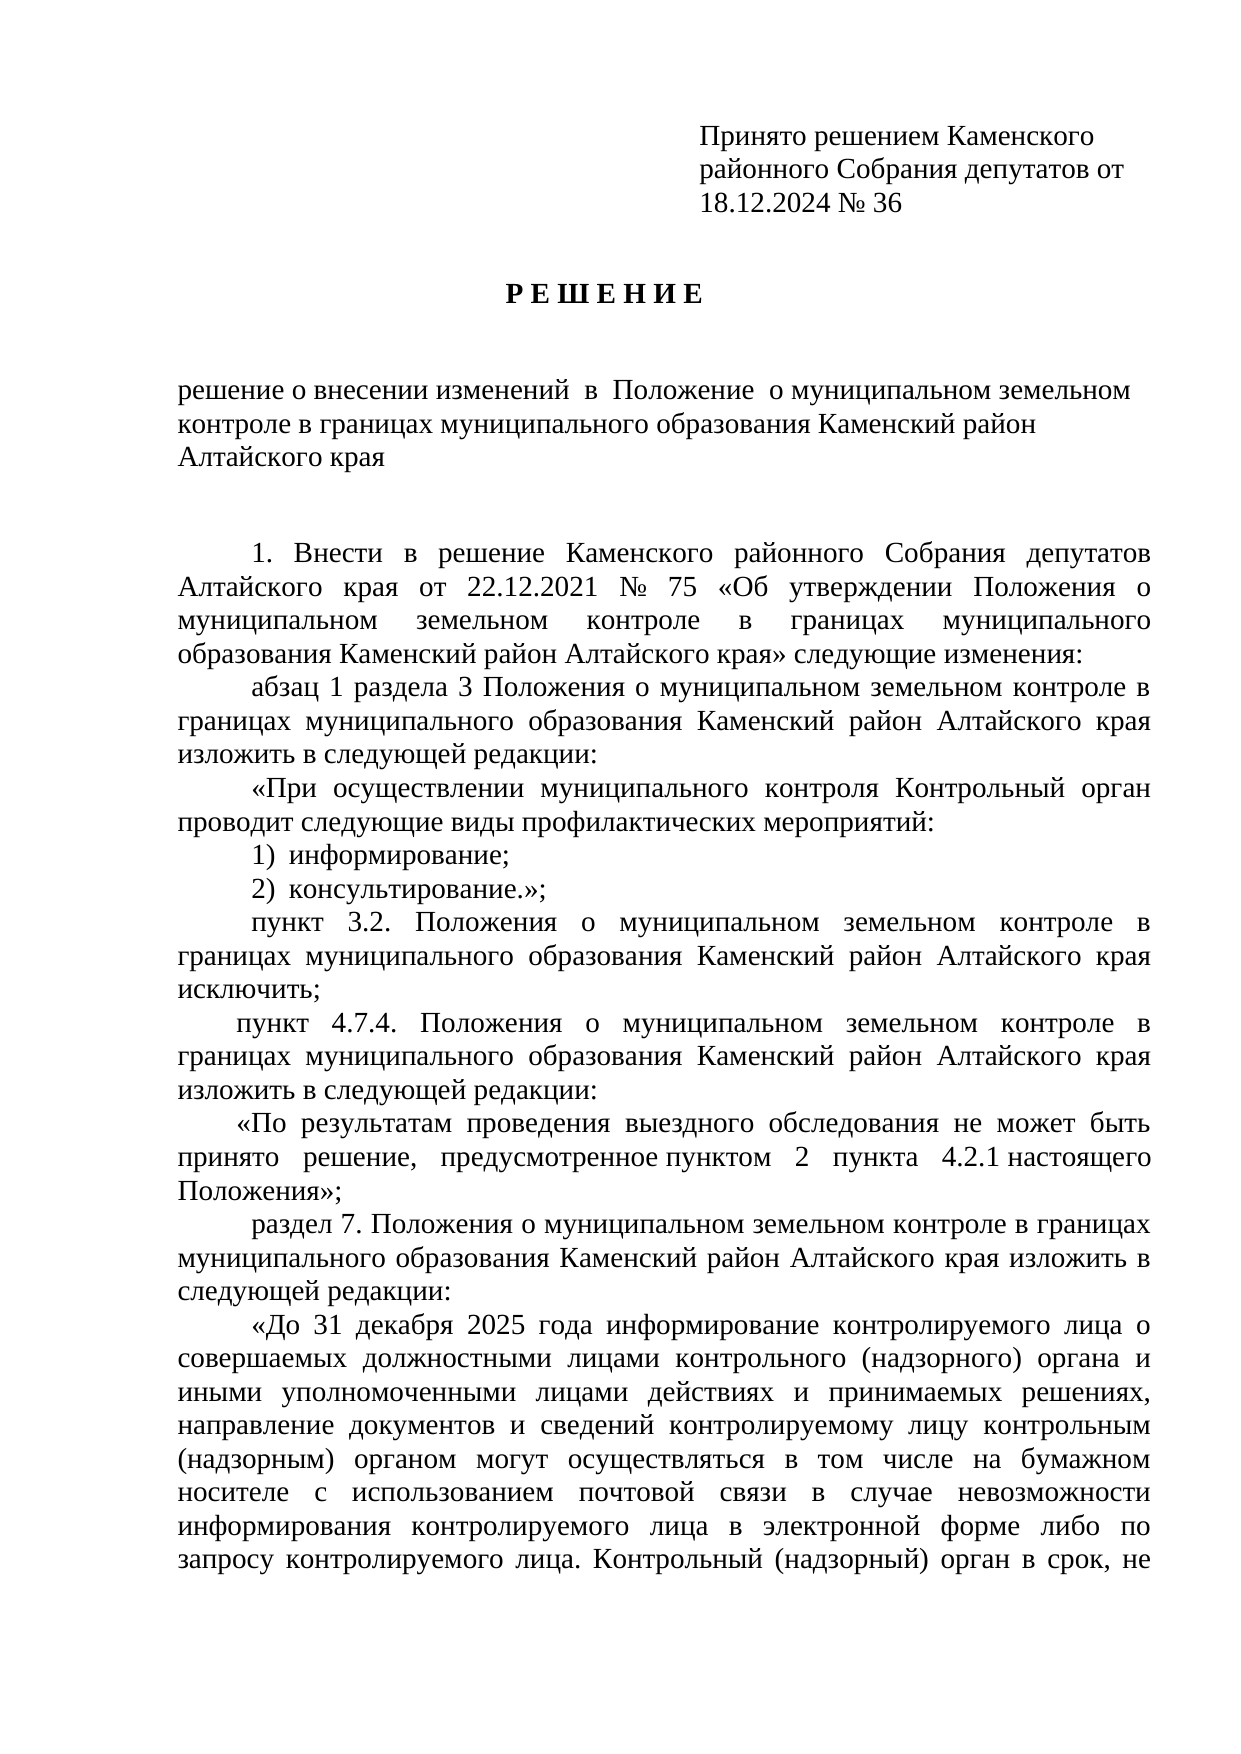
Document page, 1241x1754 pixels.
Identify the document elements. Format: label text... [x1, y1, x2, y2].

text 1. Внести в решение Каменского районного Собрания депутатов Алтайского края от 22.12.2021 № 75 «Об утверждении Положения о муниципальном земельном контроле в границах муниципального образования Каменский район Алтайского края» следующие изменения: [177, 535, 1152, 669]
list информирование; [251, 837, 1152, 871]
list консультирование.»; [251, 871, 1152, 904]
text пункт 4.7.4. Положения о муниципальном земельном контроле в границах муниципального образования Каменский район Алтайского края изложить в следующей редакции: [177, 1005, 1152, 1106]
text решение о внесении изменений в Положение о муниципальном земельном контроле в границах муниципального образования Каменский район Алтайского края [177, 372, 1152, 473]
text «При осуществлении муниципального контроля Контрольный орган проводит следующие виды профилактических мероприятий: [177, 770, 1152, 837]
text Принято решением Каменского районного Собрания депутатов от 18.12.2024 № 36 [699, 118, 1152, 219]
text Р Е Ш Е Н И Е [177, 276, 1152, 310]
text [177, 1307, 1152, 1575]
text пункт 3.2. Положения о муниципальном земельном контроле в границах муниципального образования Каменский район Алтайского края исключить; [177, 904, 1152, 1005]
text раздел 7. Положения о муниципальном земельном контроле в границах муниципального образования Каменский район Алтайского края изложить в следующей редакции: [177, 1206, 1152, 1307]
text абзац 1 раздела 3 Положения о муниципальном земельном контроле в границах муниципального образования Каменский район Алтайского края изложить в следующей редакции: [177, 669, 1152, 770]
text «По результатам проведения выездного обследования не может быть принято решение, предусмотренное пунктом 2 пункта 4.2.1 настоящего Положения»; [177, 1106, 1152, 1206]
